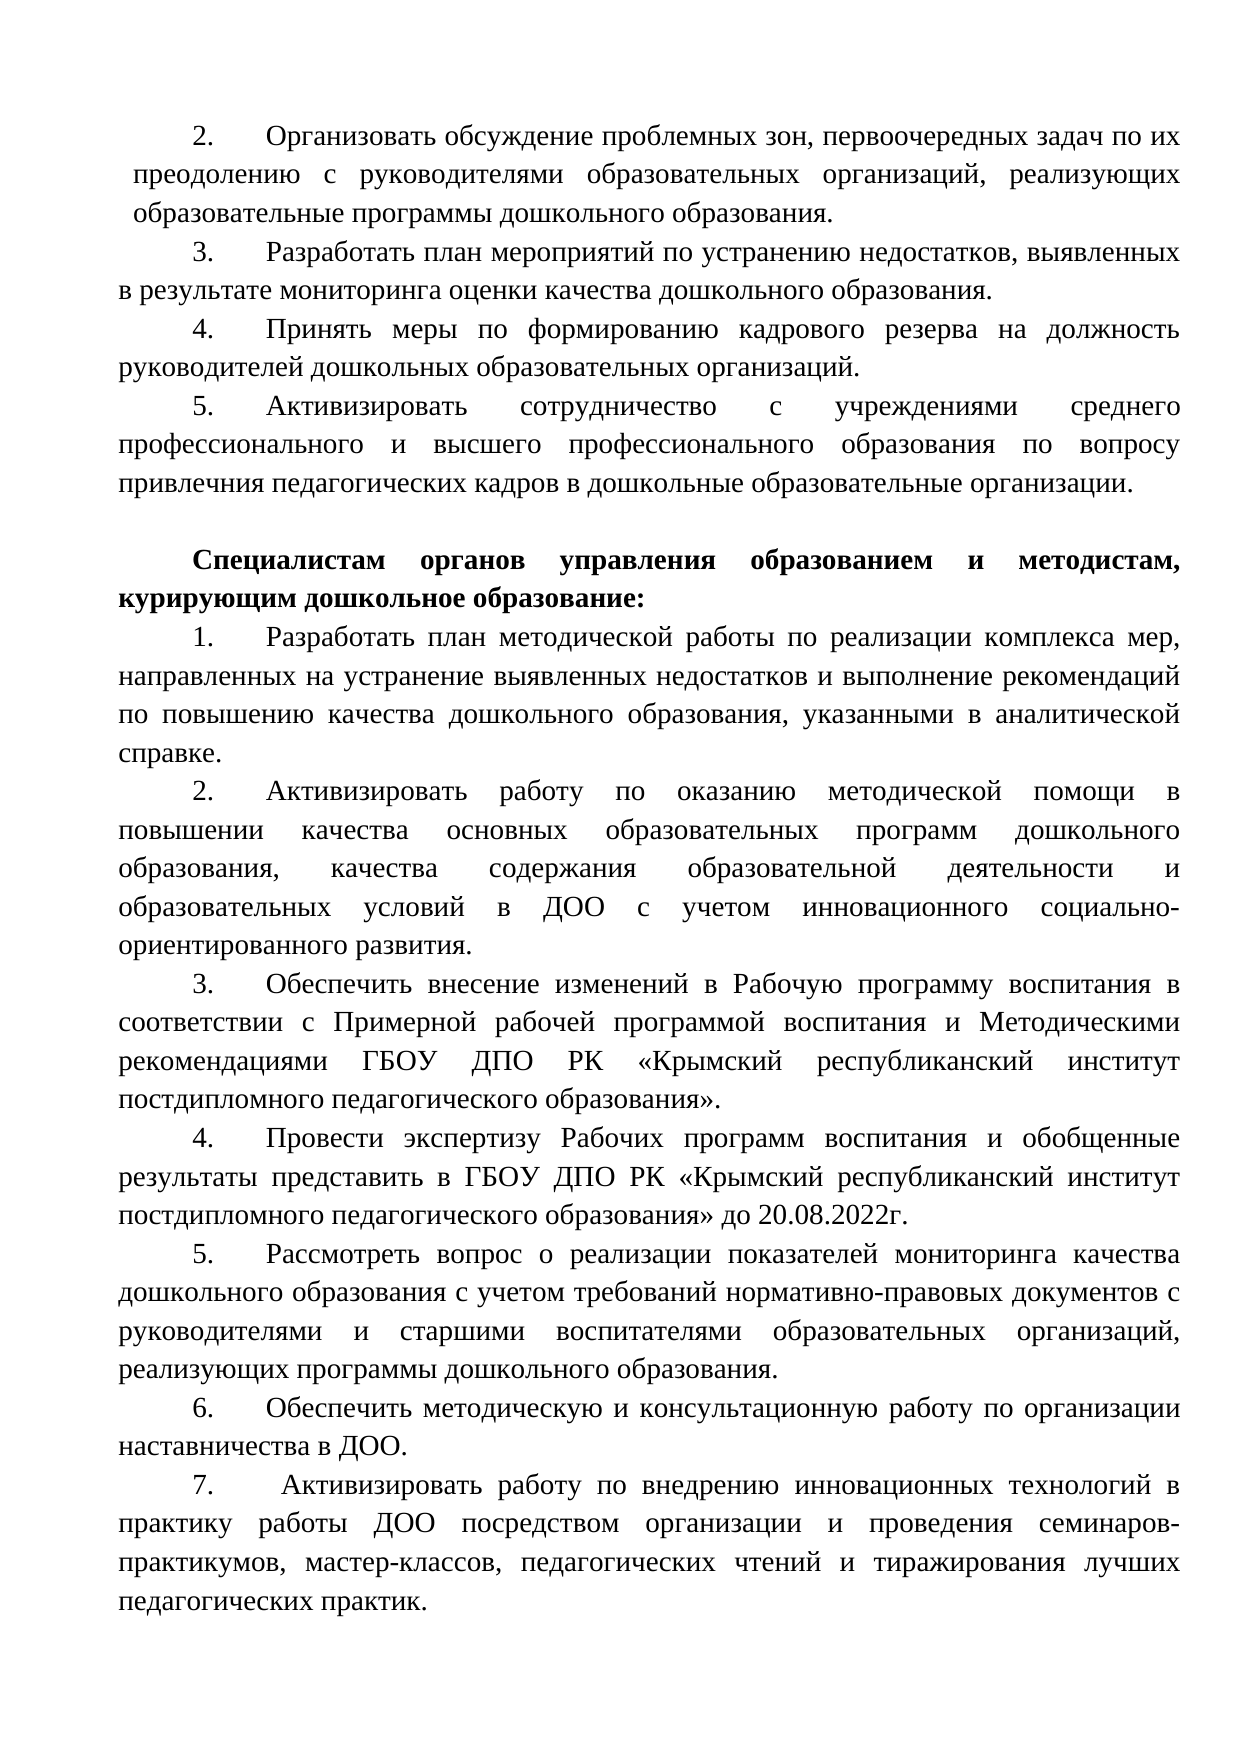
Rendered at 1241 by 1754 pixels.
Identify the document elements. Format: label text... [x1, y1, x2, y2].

list Активизировать работу по оказанию методической помощи в повышении качества основных образовательных программ дошкольного образования, качества содержания образовательной деятельности и образовательных условий в ДОО с учетом инновационного социально-ориентированного развития. [118, 773, 1181, 961]
list Рассмотреть вопрос о реализации показателей мониторинга качества дошкольного образования с учетом требований нормативно-правовых документов с руководителями и старшими воспитателями образовательных организаций, реализующих программы дошкольного образования. [118, 1236, 1181, 1385]
list Разработать план методической работы по реализации комплекса мер, направленных на устранение выявленных недостатков и выполнение рекомендаций по повышению качества дошкольного образования, указанными в аналитической справке. [118, 619, 1181, 768]
list Принять меры по формированию кадрового резерва на должность руководителей дошкольных образовательных организаций. [118, 311, 1181, 383]
list Активизировать работу по внедрению инновационных технологий в практику работы ДОО посредством организации и проведения семинаров-практикумов, мастер-классов, педагогических чтений и тиражирования лучших педагогических практик. [118, 1467, 1181, 1616]
list Разработать план мероприятий по устранению недостатков, выявленных в результате мониторинга оценки качества дошкольного образования. [118, 234, 1181, 306]
list Организовать обсуждение проблемных зон, первоочередных задач по их преодолению с руководителями образовательных организаций, реализующих образовательные программы дошкольного образования. [133, 118, 1181, 229]
list Обеспечить внесение изменений в Рабочую программу воспитания в соответствии с Примерной рабочей программой воспитания и Методическими рекомендациями ГБОУ ДПО РК «Крымский республиканский институт постдипломного педагогического образования». [118, 966, 1181, 1115]
list Обеспечить методическую и консультационную работу по организации наставничества в ДОО. [118, 1390, 1181, 1462]
list Активизировать сотрудничество с учреждениями среднего профессионального и высшего профессионального образования по вопросу привлечния педагогических кадров в дошкольные образовательные организации. [118, 388, 1181, 498]
list Провести экспертизу Рабочих программ воспитания и обобщенные результаты представить в ГБОУ ДПО РК «Крымский республиканский институт постдипломного педагогического образования» до 20.08.2022г. [118, 1120, 1181, 1231]
text Специалистам органов управления образованием и методистам, курирующим дошкольное образование: [118, 542, 1181, 614]
